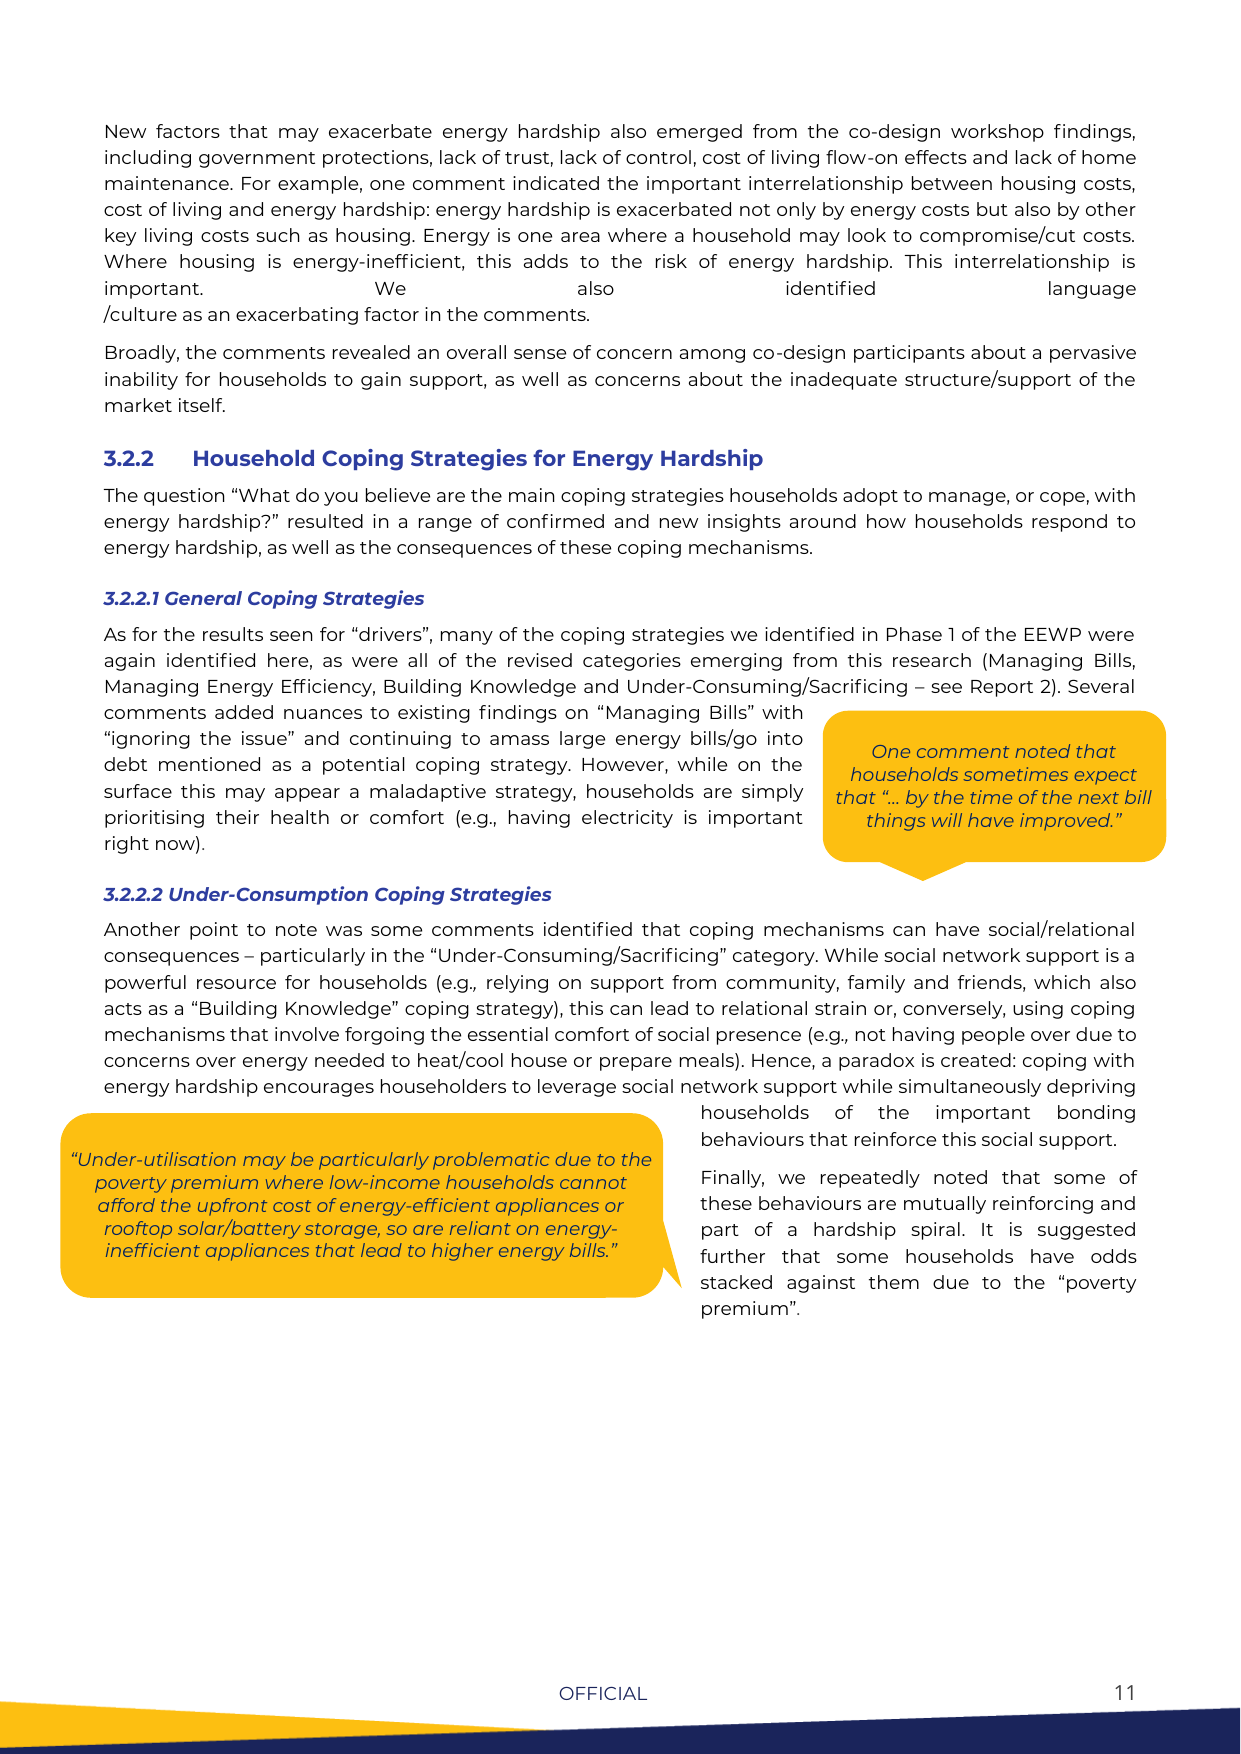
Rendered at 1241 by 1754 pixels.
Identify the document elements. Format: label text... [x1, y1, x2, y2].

subtitle 3.2.2 Household Coping Strategies for Energy Hardship [103, 445, 1137, 472]
text Broadly, the comments revealed an overall sense of concern among co-design participants about a pervasive inability for households to gain support, as well as concerns about the inadequate structure/support of the market itself. [103, 342, 1137, 417]
subtitle 3.2.2.2 Under-Consumption Coping Strategies [103, 883, 1137, 906]
picture [0, 1694, 1241, 1754]
text Another point to note was some comments identified that coping mechanisms can have social/relational consequences – particularly in the “Under-Consuming/Sacrificing” category. While social network support is a powerful resource for households (e.g., relying on support from community, family and friends, which also acts as a “Building Knowledge” coping strategy), this can lead to relational strain or, conversely, using coping mechanisms that involve forgoing the essential comfort of social presence (e.g., not having people over due to concerns over energy needed to heat/cool house or prepare meals). Hence, a paradox is created: coping with energy hardship encourages householders to leverage social network support while simultaneously depriving households of the important bonding behaviours that reinforce this social support. [103, 919, 1137, 1151]
subtitle 3.2.2.1 General Coping Strategies [103, 588, 1137, 611]
text New factors that may exacerbate energy hardship also emerged from the co-design workshop findings, including government protections, lack of trust, lack of control, cost of living flow-on effects and lack of home maintenance. For example, one comment indicated the important interrelationship between housing costs, cost of living and energy hardship: energy hardship is exacerbated not only by energy costs but also by other key living costs such as housing. Energy is one area where a household may look to compromise/cut costs. Where housing is energy-inefficient, this adds to the risk of energy hardship. This interrelationship is important. We also identified language /culture as an exacerbating factor in the comments. [103, 120, 1137, 326]
text The question “What do you believe are the main coping strategies households adopt to manage, or cope, with energy hardship?” resulted in a range of confirmed and new insights around how households respond to energy hardship, as well as the consequences of these coping mechanisms. [103, 484, 1137, 559]
text Finally, we repeatedly noted that some of these behaviours are mutually reinforcing and part of a hardship spiral. It is suggested further that some households have odds stacked against them due to the “poverty premium”. [103, 1166, 1137, 1320]
text As for the results seen for “drivers”, many of the coping strategies we identified in Phase 1 of the EEWP were again identified here, as were all of the revised categories emerging from this research (Managing Bills, Managing Energy Efficiency, Building Knowledge and Under-Consuming/Sacrificing – see Report 2). Several comments added nuances to existing findings on “Managing Bills” with “ignoring the issue” and continuing to amass large energy bills/go into debt mentioned as a potential coping strategy. However, while on the surface this may appear a maladaptive strategy, households are simply prioritising their health or comfort (e.g., having electricity is important right now). [103, 623, 1137, 855]
